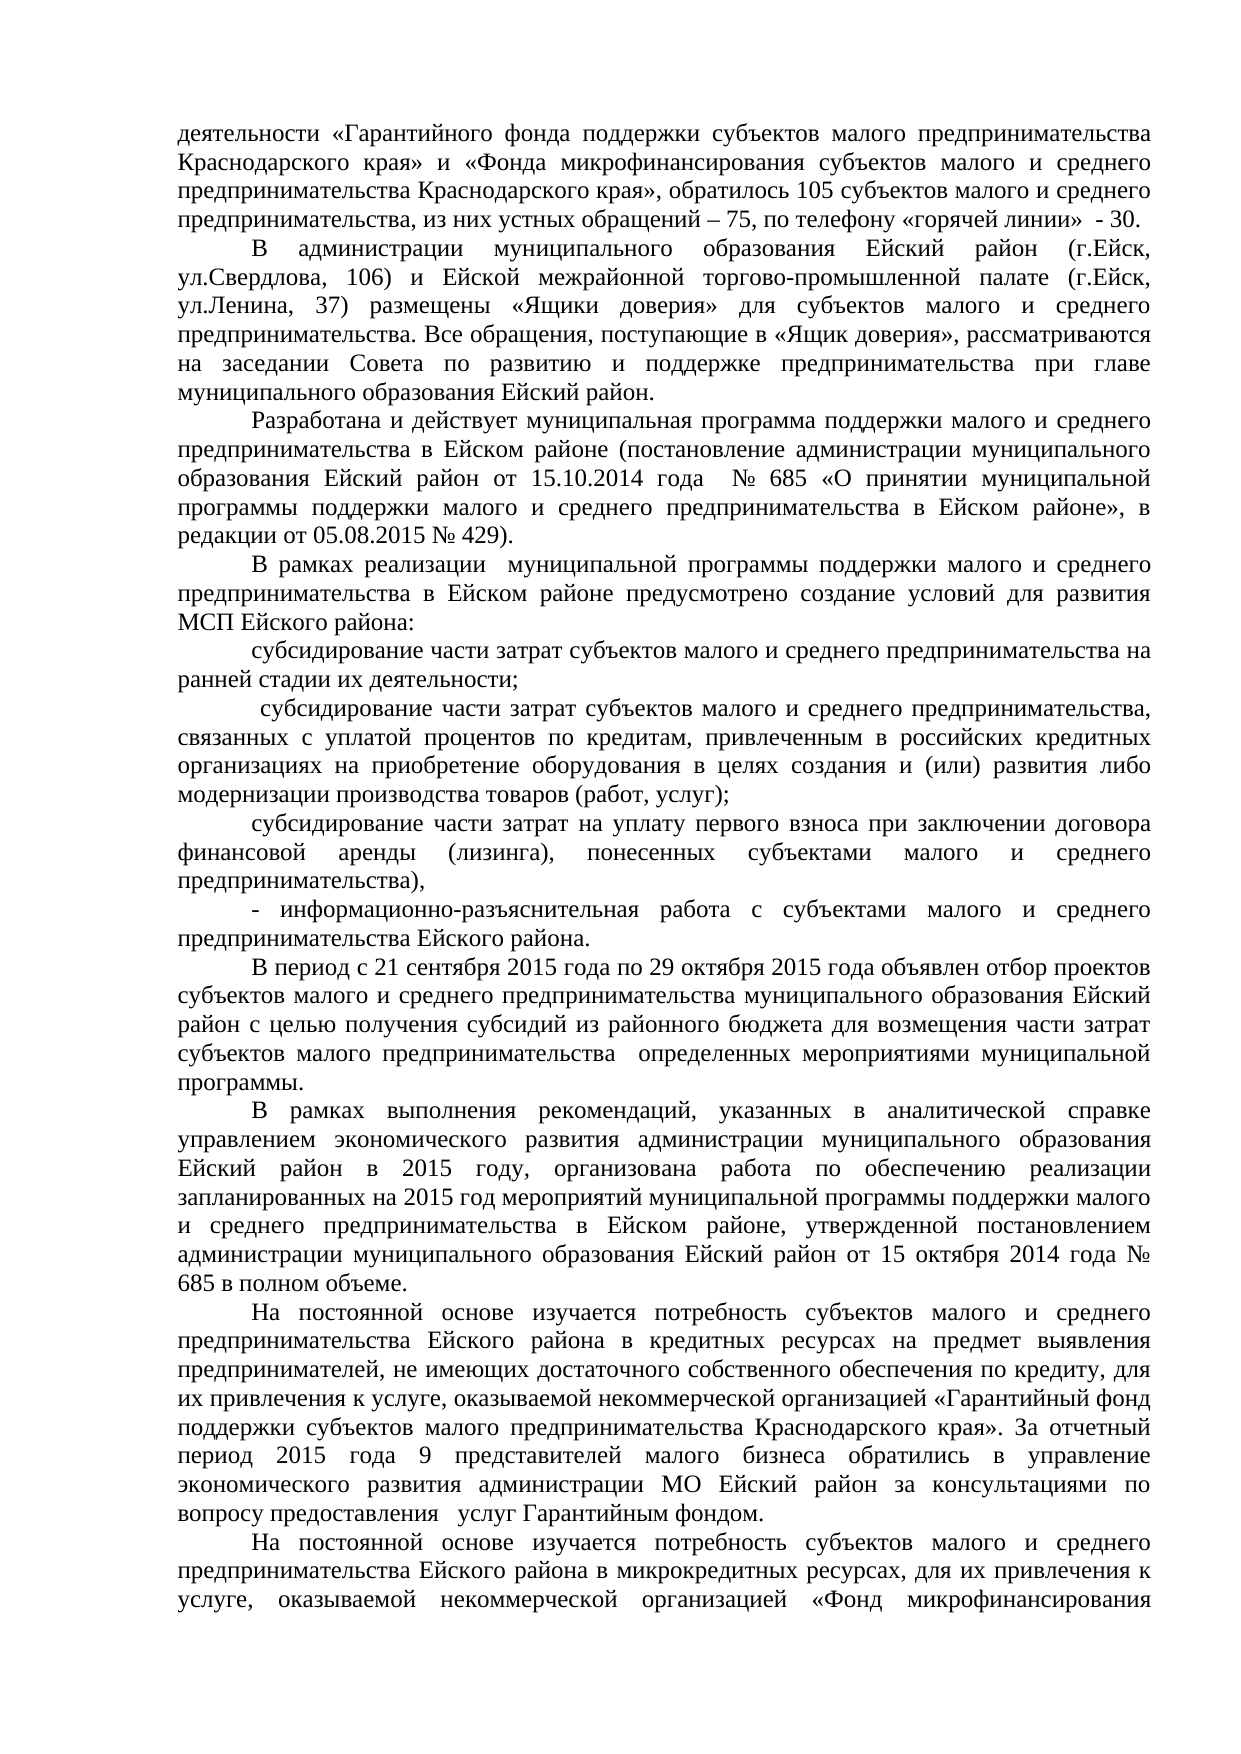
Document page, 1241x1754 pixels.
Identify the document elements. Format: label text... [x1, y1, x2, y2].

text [177, 1527, 1152, 1613]
text В рамках реализации муниципальной программы поддержки малого и среднего предпринимательства в Ейском районе предусмотрено создание условий для развития МСП Ейского района: [177, 549, 1152, 636]
text субсидирование части затрат субъектов малого и среднего предпринимательства, связанных с уплатой процентов по кредитам, привлеченным в российских кредитных организациях на приобретение оборудования в целях создания и (или) развития либо модернизации производства товаров (работ, услуг); [177, 693, 1152, 808]
text В период с 21 сентября 2015 года по 29 октября 2015 года объявлен отбор проектов субъектов малого и среднего предпринимательства муниципального образования Ейский район с целью получения субсидий из районного бюджета для возмещения части затрат субъектов малого предпринимательства определенных мероприятиями муниципальной программы. [177, 952, 1152, 1096]
text В администрации муниципального образования Ейский район (г.Ейск, ул.Свердлова, 106) и Ейской межрайонной торгово-промышленной палате (г.Ейск, ул.Ленина, 37) размещены «Ящики доверия» для субъектов малого и среднего предпринимательства. Все обращения, поступающие в «Ящик доверия», рассматриваются на заседании Совета по развитию и поддержке предпринимательства при главе муниципального образования Ейский район. [177, 233, 1152, 406]
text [177, 118, 1152, 233]
text На постоянной основе изучается потребность субъектов малого и среднего предпринимательства Ейского района в кредитных ресурсах на предмет выявления предпринимателей, не имеющих достаточного собственного обеспечения по кредиту, для их привлечения к услуге, оказываемой некоммерческой организацией «Гарантийный фонд поддержки субъектов малого предпринимательства Краснодарского края». За отчетный период 2015 года 9 представителей малого бизнеса обратились в управление экономического развития администрации МО Ейский район за консультациями по вопросу предоставления услуг Гарантийным фондом. [177, 1297, 1152, 1527]
text - информационно-разъяснительная работа с субъектами малого и среднего предпринимательства Ейского района. [177, 894, 1152, 952]
text Разработана и действует муниципальная программа поддержки малого и среднего предпринимательства в Ейском районе (постановление администрации муниципального образования Ейский район от 15.10.2014 года № 685 «О принятии муниципальной программы поддержки малого и среднего предпринимательства в Ейском районе», в редакции от 05.08.2015 № 429). [177, 406, 1152, 549]
text субсидирование части затрат субъектов малого и среднего предпринимательства на ранней стадии их деятельности; [177, 636, 1152, 693]
text В рамках выполнения рекомендаций, указанных в аналитической справке управлением экономического развития администрации муниципального образования Ейский район в 2015 году, организована работа по обеспечению реализации запланированных на 2015 год мероприятий муниципальной программы поддержки малого и среднего предпринимательства в Ейском районе, утвержденной постановлением администрации муниципального образования Ейский район от 15 октября 2014 года № 685 в полном объеме. [177, 1096, 1152, 1297]
text субсидирование части затрат на уплату первого взноса при заключении договора финансовой аренды (лизинга), понесенных субъектами малого и среднего предпринимательства), [177, 808, 1152, 894]
